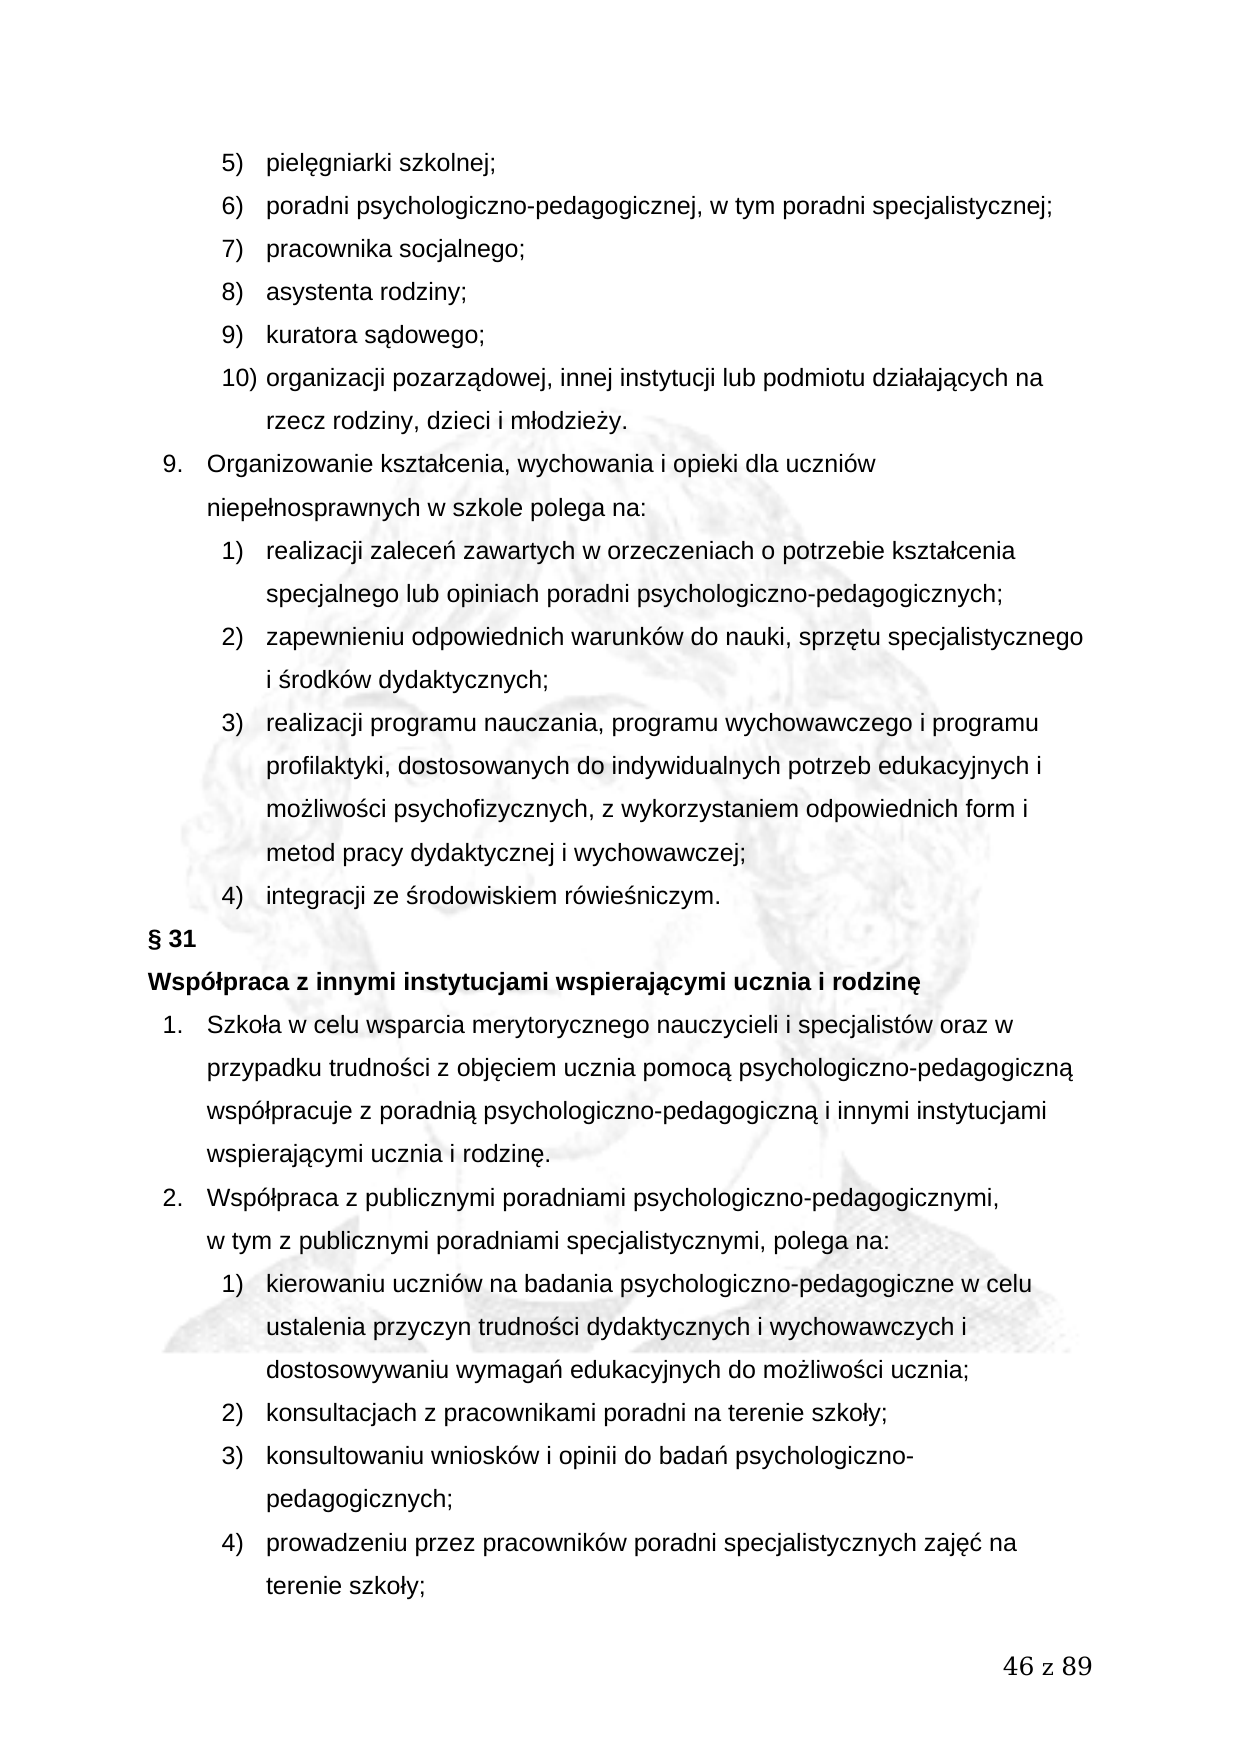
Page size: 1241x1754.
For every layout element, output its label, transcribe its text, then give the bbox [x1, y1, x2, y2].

list pracownika socjalnego; [221, 234, 1093, 263]
subtitle § 31 Współpraca z innymi instytucjami wspierającymi ucznia i rodzinę [148, 924, 1093, 996]
list zapewnieniu odpowiednich warunków do nauki, sprzętu specjalistycznego i środków dydaktycznych; [221, 622, 1093, 694]
list prowadzeniu przez pracowników poradni specjalistycznych zajęć na terenie szkoły; [221, 1528, 1093, 1599]
list Współpraca z publicznymi poradniami psychologiczno-pedagogicznymi, w tym z publicznymi poradniami specjalistycznymi, polega na: [162, 1183, 1093, 1254]
list Szkoła w celu wsparcia merytorycznego nauczycieli i specjalistów oraz w przypadku trudności z objęciem ucznia pomocą psychologiczno-pedagogiczną współpracuje z poradnią psychologiczno-pedagogiczną i innymi instytucjami wspierającymi ucznia i rodzinę. [162, 1010, 1093, 1168]
list organizacji pozarządowej, innej instytucji lub podmiotu działających na rzecz rodziny, dzieci i młodzieży. [221, 363, 1093, 435]
list konsultowaniu wniosków i opinii do badań psychologiczno-pedagogicznych; [221, 1441, 1093, 1513]
list Organizowanie kształcenia, wychowania i opieki dla uczniów niepełnosprawnych w szkole polega na: [162, 449, 1093, 521]
list realizacji programu nauczania, programu wychowawczego i programu profilaktyki, dostosowanych do indywidualnych potrzeb edukacyjnych i możliwości psychofizycznych, z wykorzystaniem odpowiednich form i metod pracy dydaktycznej i wychowawczej; [221, 708, 1093, 866]
list kierowaniu uczniów na badania psychologiczno-pedagogiczne w celu ustalenia przyczyn trudności dydaktycznych i wychowawczych i dostosowywaniu wymagań edukacyjnych do możliwości ucznia; [221, 1269, 1093, 1384]
list asystenta rodziny; [221, 277, 1093, 306]
list poradni psychologiczno-pedagogicznej, w tym poradni specjalistycznej; [221, 191, 1093, 219]
list konsultacjach z pracownikami poradni na terenie szkoły; [221, 1398, 1093, 1427]
list integracji ze środowiskiem rówieśniczym. [221, 881, 1093, 909]
list realizacji zaleceń zawartych w orzeczeniach o potrzebie kształcenia specjalnego lub opiniach poradni psychologiczno-pedagogicznych; [221, 536, 1093, 608]
list pielęgniarki szkolnej; [221, 148, 1093, 176]
list kuratora sądowego; [221, 320, 1093, 349]
